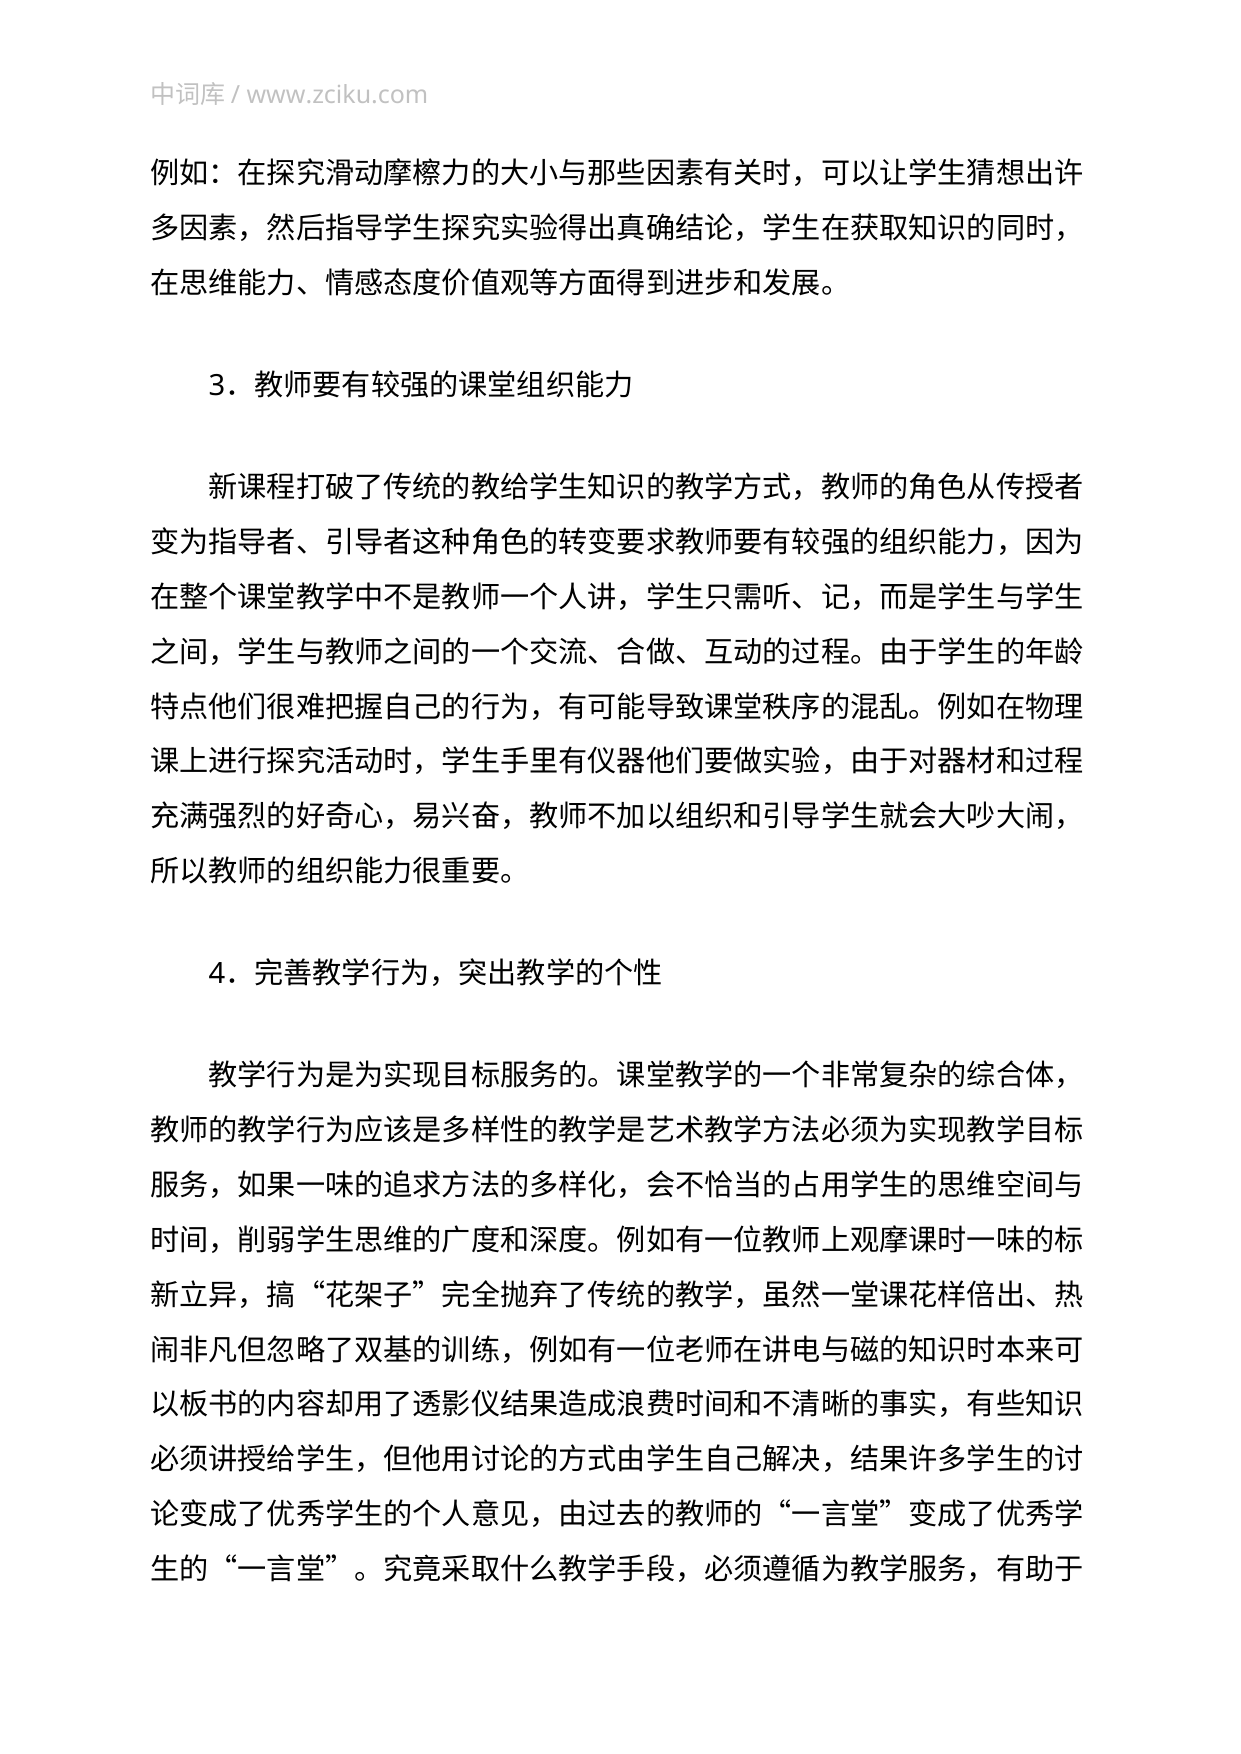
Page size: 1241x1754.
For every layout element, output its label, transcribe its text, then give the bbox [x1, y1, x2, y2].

text 4．完善教学行为，突出教学的个性 [150, 949, 1090, 992]
text 3．教师要有较强的课堂组织能力 [150, 362, 1090, 404]
text 新课程打破了传统的教给学生知识的教学方式，教师的角色从传授者变为指导者、引导者这种角色的转变要求教师要有较强的组织能力，因为在整个课堂教学中不是教师一个人讲，学生只需听、记，而是学生与学生之间，学生与教师之间的一个交流、合做、互动的过程。由于学生的年龄特点他们很难把握自己的行为，有可能导致课堂秩序的混乱。例如在物理课上进行探究活动时，学生手里有仪器他们要做实验，由于对器材和过程充满强烈的好奇心，易兴奋，教师不加以组织和引导学生就会大吵大闹，所以教师的组织能力很重要。 [150, 463, 1090, 890]
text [150, 1052, 1090, 1588]
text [150, 150, 1090, 302]
